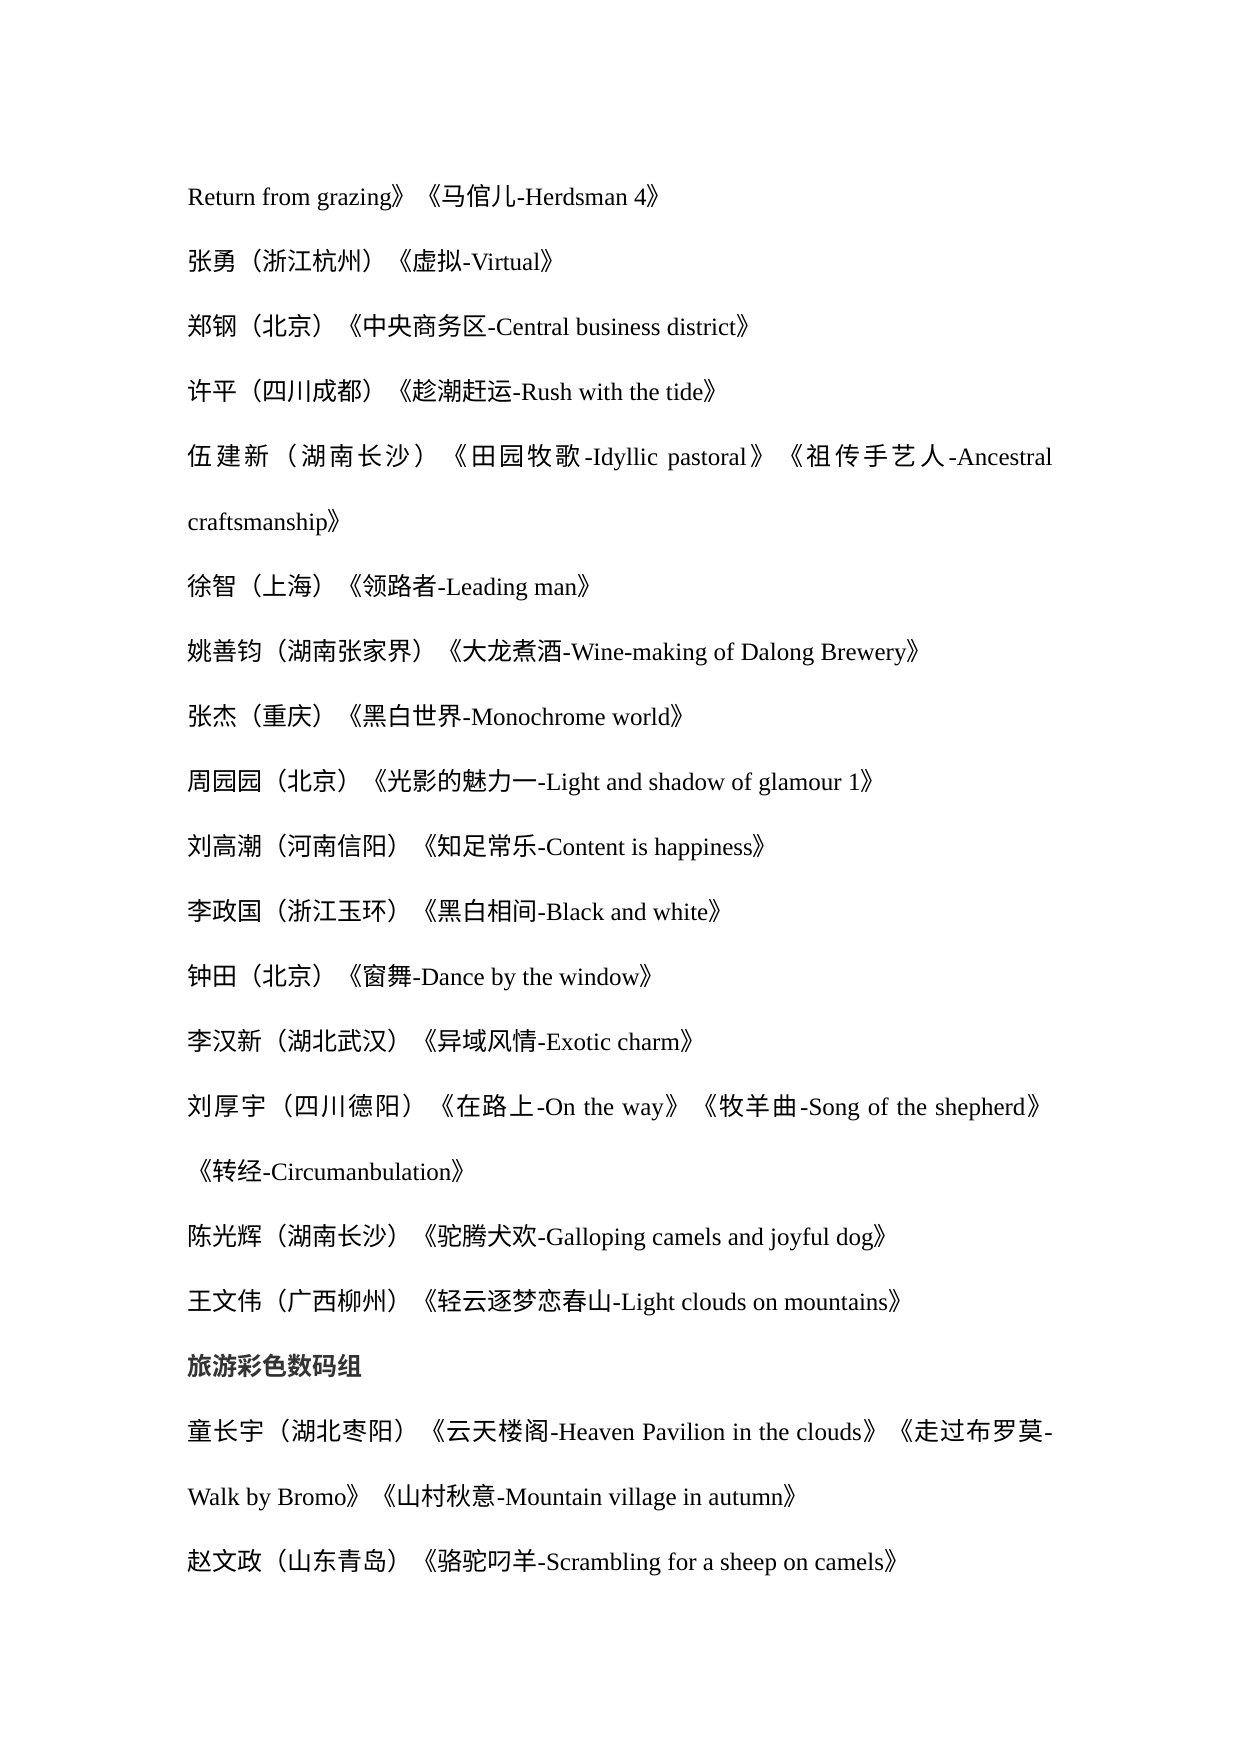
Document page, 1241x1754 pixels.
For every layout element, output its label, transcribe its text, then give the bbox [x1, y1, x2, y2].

text 张勇（浙江杭州）《虚拟-Virtual》 [187, 227, 1053, 292]
text 郑钢（北京）《中央商务区-Central business district》 [187, 292, 1053, 357]
text 伍建新（湖南长沙）《田园牧歌-Idyllic pastoral》《祖传手艺人-Ancestral craftsmanship》 [187, 422, 1053, 552]
text 赵文政（山东青岛）《骆驼叼羊-Scrambling for a sheep on camels》 [187, 1527, 1053, 1592]
text 徐智（上海）《领路者-Leading man》 [187, 552, 1053, 617]
text 张杰（重庆）《黑白世界-Monochrome world》 [187, 682, 1053, 747]
text 刘厚宇（四川德阳）《在路上-On the way》《牧羊曲-Song of the shepherd》《转经-Circumanbulation》 [187, 1072, 1053, 1202]
text 李汉新（湖北武汉）《异域风情-Exotic charm》 [187, 1007, 1053, 1072]
text 许平（四川成都）《趁潮赶运-Rush with the tide》 [187, 357, 1053, 422]
text 周园园（北京）《光影的魅力一-Light and shadow of glamour 1》 [187, 747, 1053, 812]
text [187, 162, 1053, 227]
text 姚善钧（湖南张家界）《大龙煮酒-Wine-making of Dalong Brewery》 [187, 617, 1053, 682]
text 李政国（浙江玉环）《黑白相间-Black and white》 [187, 877, 1053, 942]
text 童长宇（湖北枣阳）《云天楼阁-Heaven Pavilion in the clouds》《走过布罗莫-Walk by Bromo》《山村秋意-Mountain village in autumn》 [187, 1397, 1053, 1527]
text 王文伟（广西柳州）《轻云逐梦恋春山-Light clouds on mountains》 [187, 1267, 1053, 1332]
text 钟田（北京）《窗舞-Dance by the window》 [187, 942, 1053, 1007]
text 旅游彩色数码组 [187, 1332, 1053, 1397]
text 陈光辉（湖南长沙）《驼腾犬欢-Galloping camels and joyful dog》 [187, 1202, 1053, 1267]
text 刘高潮（河南信阳）《知足常乐-Content is happiness》 [187, 812, 1053, 877]
